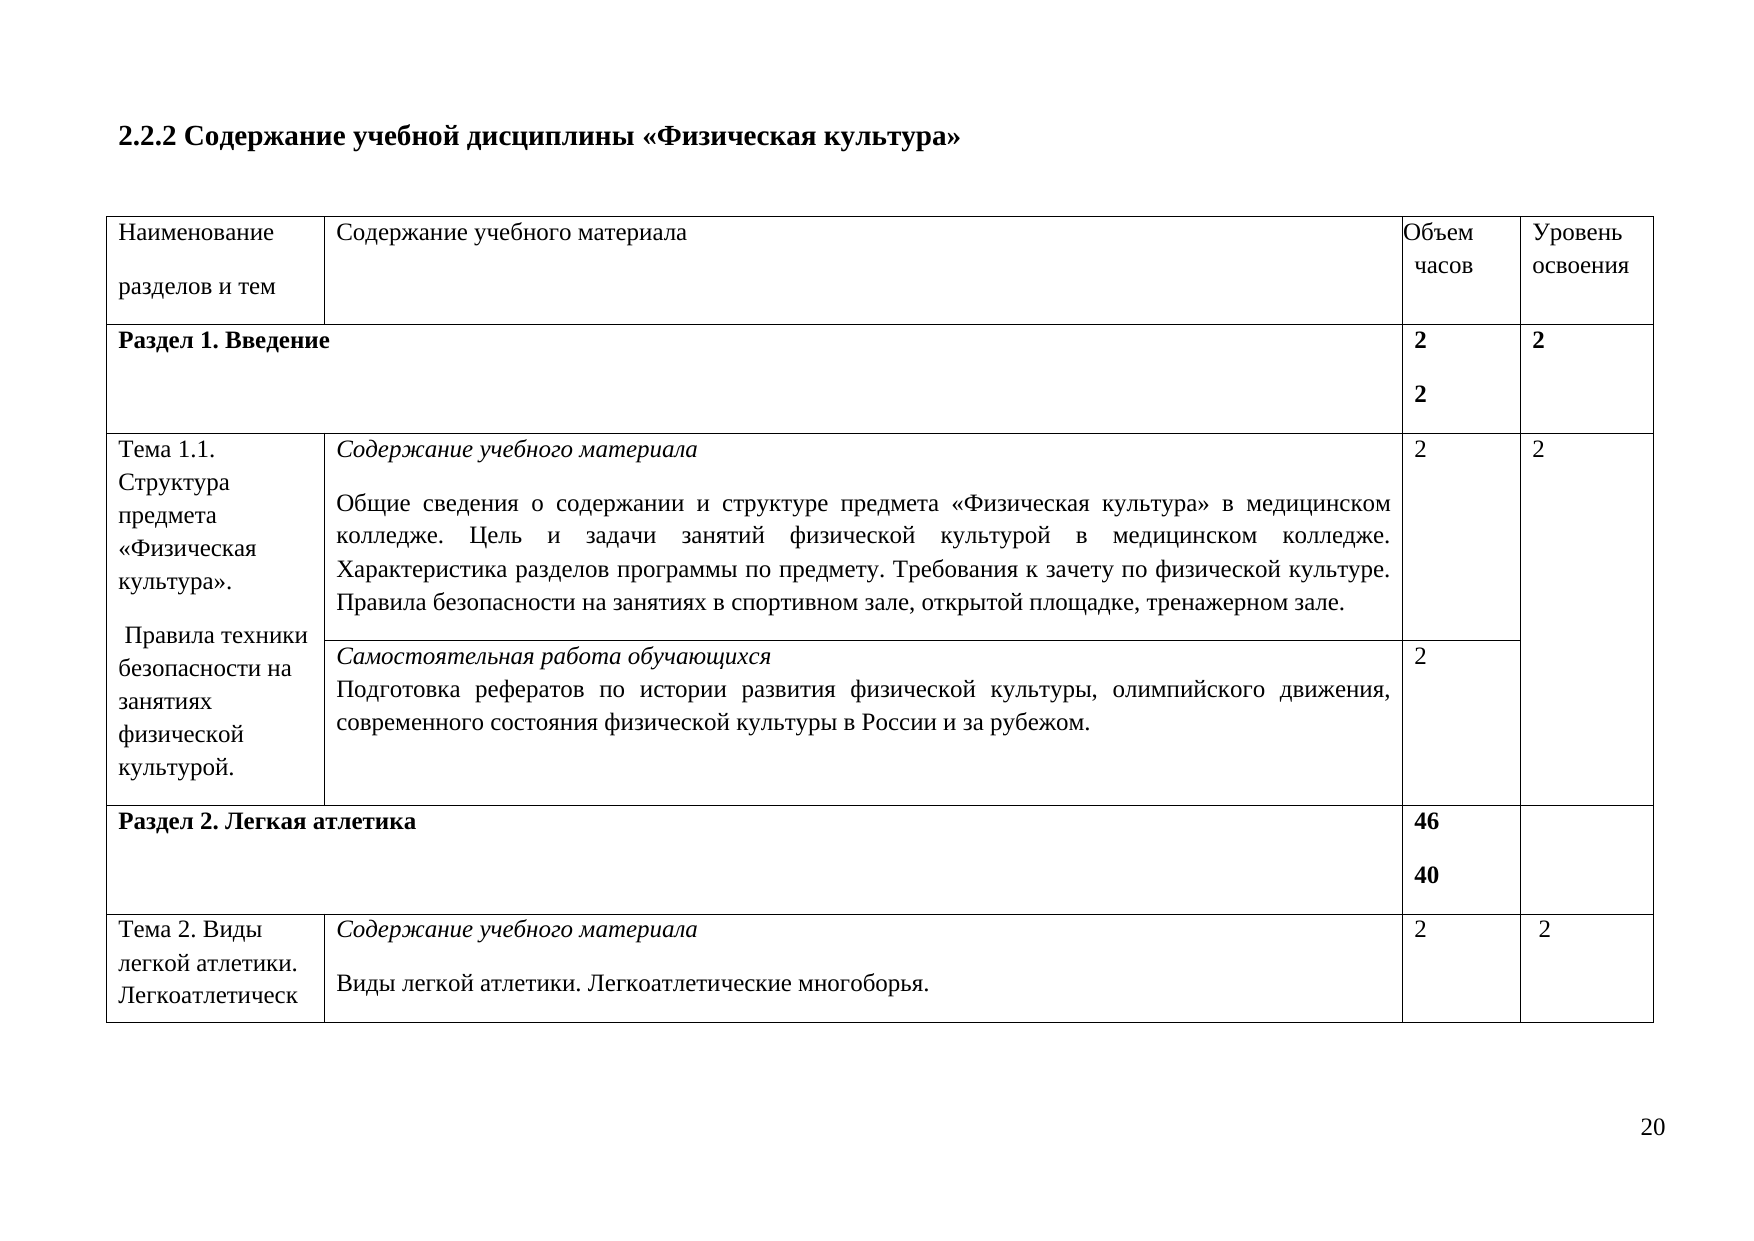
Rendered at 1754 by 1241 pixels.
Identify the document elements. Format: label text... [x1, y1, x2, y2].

table_cell Раздел 1. Введение [107, 325, 1402, 433]
table_cell Содержание учебного материала Виды легкой атлетики. Легкоатлетические многоборья. [325, 915, 1402, 1022]
table_cell 2 2 [1403, 325, 1520, 433]
table_cell 2 [1521, 434, 1653, 805]
table_cell 2 [1403, 915, 1520, 1022]
table_header Содержание учебного материала [325, 217, 1402, 324]
table_cell 2 [1403, 434, 1520, 640]
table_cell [107, 915, 324, 1022]
table_header Уровень освоения [1521, 217, 1653, 324]
table_cell [1521, 806, 1653, 913]
table_cell Раздел 2. Легкая атлетика [107, 806, 1402, 913]
text 2.2.2 Содержание учебной дисциплины «Физическая культура» [118, 118, 1665, 152]
table_cell Самостоятельная работа обучающихся Подготовка рефератов по истории развития физической культуры, олимпийского движения, современного состояния физической культуры в России и за рубежом. [325, 641, 1402, 805]
table_header Наименование разделов и тем [107, 217, 324, 324]
table_cell 2 [1403, 641, 1520, 805]
table_cell 2 [1521, 325, 1653, 433]
table_cell 46 40 [1403, 806, 1520, 913]
table_cell Содержание учебного материала Общие сведения о содержании и структуре предмета «Физическая культура» в медицинском колледже. Цель и задачи занятий физической культурой в медицинском колледже. Характеристика разделов программы по предмету. Требования к зачету по физической культуре. Правила безопасности на занятиях в спортивном зале, открытой площадке, тренажерном зале. [325, 434, 1402, 640]
table_header Объем часов [1403, 217, 1520, 324]
table_cell 2 [1521, 915, 1653, 1022]
table_cell Тема 1.1. Структура предмета «Физическая культура». Правила техники безопасности на занятиях физической культурой. [107, 434, 324, 805]
